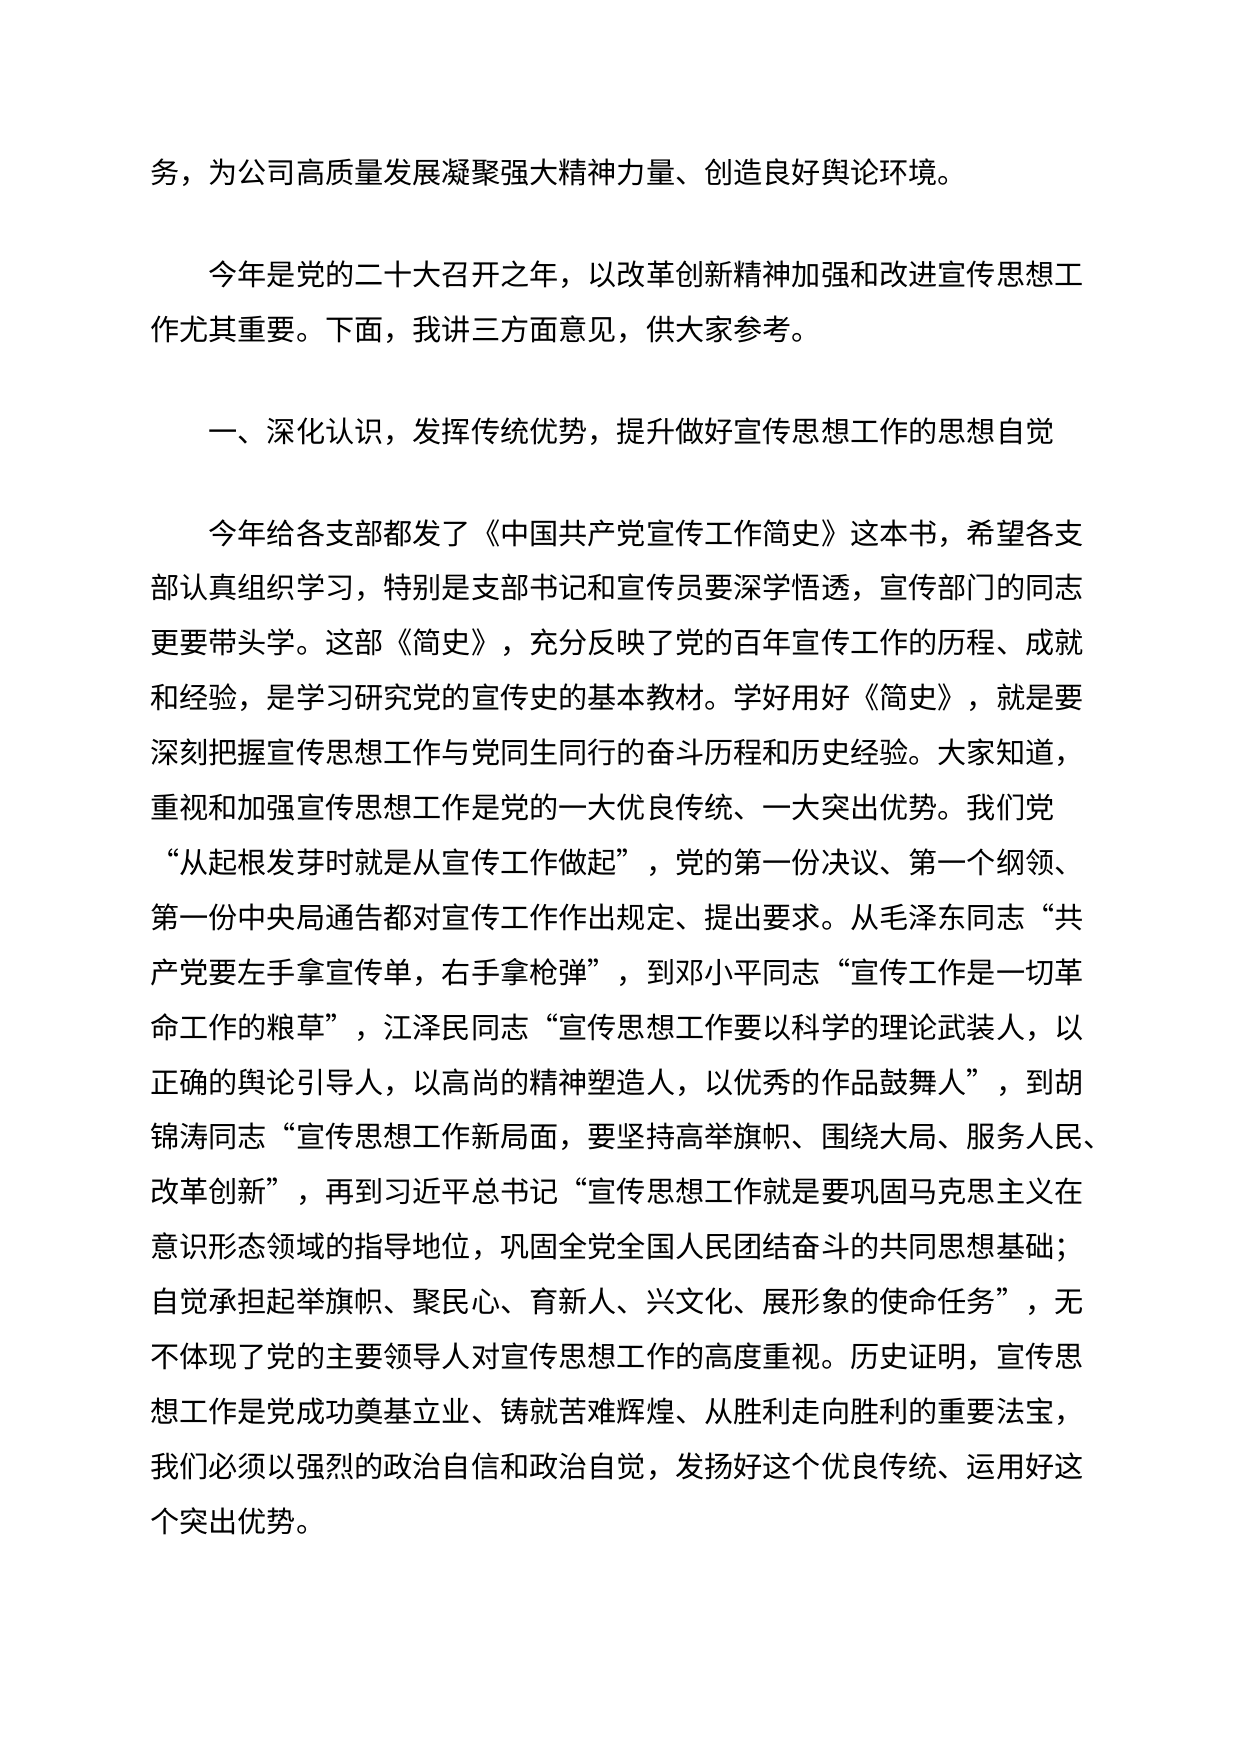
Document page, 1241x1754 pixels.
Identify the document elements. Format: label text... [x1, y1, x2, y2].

text 一、深化认识，发挥传统优势，提升做好宣传思想工作的思想自觉 [150, 408, 1090, 451]
text 今年给各支部都发了《中国共产党宣传工作简史》这本书，希望各支部认真组织学习，特别是支部书记和宣传员要深学悟透，宣传部门的同志更要带头学。这部《简史》，充分反映了党的百年宣传工作的历程、成就和经验，是学习研究党的宣传史的基本教材。学好用好《简史》，就是要深刻把握宣传思想工作与党同生同行的奋斗历程和历史经验。大家知道，重视和加强宣传思想工作是党的一大优良传统、一大突出优势。我们党“从起根发芽时就是从宣传工作做起”，党的第一份决议、第一个纲领、第一份中央局通告都对宣传工作作出规定、提出要求。从毛泽东同志“共产党要左手拿宣传单，右手拿枪弹”，到邓小平同志“宣传工作是一切革命工作的粮草”，江泽民同志“宣传思想工作要以科学的理论武装人，以正确的舆论引导人，以高尚的精神塑造人，以优秀的作品鼓舞人”，到胡锦涛同志“宣传思想工作新局面，要坚持高举旗帜、围绕大局、服务人民、改革创新”，再到习近平总书记“宣传思想工作就是要巩固马克思主义在意识形态领域的指导地位，巩固全党全国人民团结奋斗的共同思想基础；自觉承担起举旗帜、聚民心、育新人、兴文化、展形象的使命任务”，无不体现了党的主要领导人对宣传思想工作的高度重视。历史证明，宣传思想工作是党成功奠基立业、铸就苦难辉煌、从胜利走向胜利的重要法宝，我们必须以强烈的政治自信和政治自觉，发扬好这个优良传统、运用好这个突出优势。 [150, 510, 1090, 1541]
text 今年是党的二十大召开之年，以改革创新精神加强和改进宣传思想工作尤其重要。下面，我讲三方面意见，供大家参考。 [150, 252, 1090, 349]
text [150, 150, 1090, 192]
